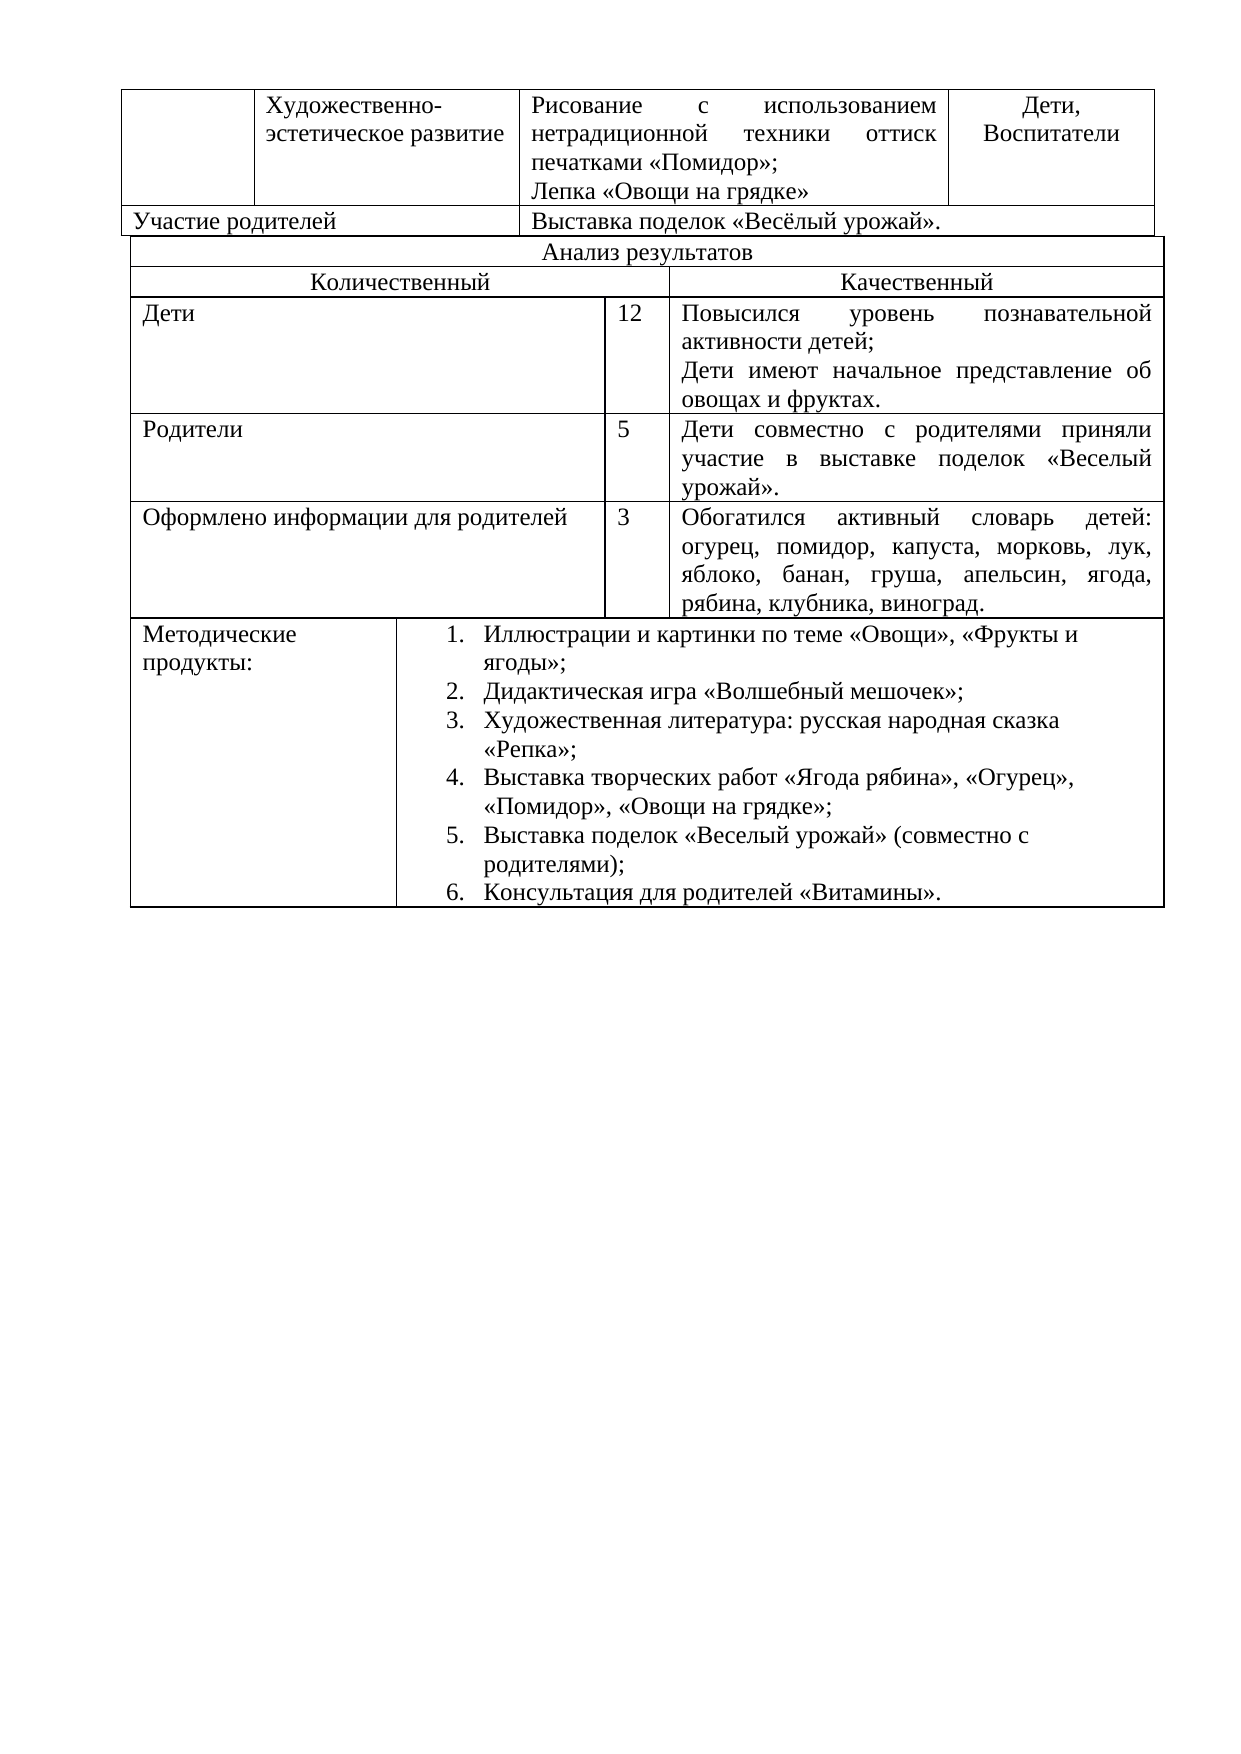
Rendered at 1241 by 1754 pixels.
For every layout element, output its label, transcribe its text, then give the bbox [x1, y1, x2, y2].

table_cell Рисование с использованием нетрадиционной техники оттиск печатками «Помидор»; Лепка «Овощи на грядке» [520, 90, 948, 205]
table_cell Дети [131, 298, 604, 413]
table_cell 3 [606, 502, 669, 617]
table_cell Оформлено информации для родителей [131, 502, 604, 617]
table_cell Дети совместно с родителями приняли участие в выставке поделок «Веселый урожай». [670, 414, 1163, 501]
table_cell Обогатился активный словарь детей: огурец, помидор, капуста, морковь, лук, яблоко, банан, груша, апельсин, ягода, рябина, клубника, виноград. [670, 502, 1163, 617]
table_cell Художественно-эстетическое развитие [255, 90, 519, 205]
table_cell 12 [606, 298, 669, 413]
table_header Анализ результатов [131, 237, 1163, 266]
table_cell Количественный [131, 267, 669, 296]
table_cell Родители [131, 414, 604, 501]
table_cell Дети, Воспитатели [949, 90, 1154, 205]
table_cell Иллюстрации и картинки по теме «Овощи», «Фрукты и ягоды»; Дидактическая игра «Волшебный мешочек»; Художественная литература: русская народная сказка «Репка»; Выставка творческих работ «Ягода рябина», «Огурец», «Помидор», «Овощи на грядке»; Выставка поделок «Веселый урожай» (совместно с родителями); Консультация для родителей «Витамины». [397, 619, 1163, 906]
table_cell Выставка поделок «Весёлый урожай». [520, 206, 1154, 234]
table_cell Качественный [670, 267, 1163, 296]
table_cell Повысился уровень познавательной активности детей; Дети имеют начальное представление об овощах и фруктах. [670, 298, 1163, 413]
table_cell 5 [606, 414, 669, 501]
table_cell Участие родителей [122, 206, 519, 234]
table_cell Методические продукты: [131, 619, 396, 906]
